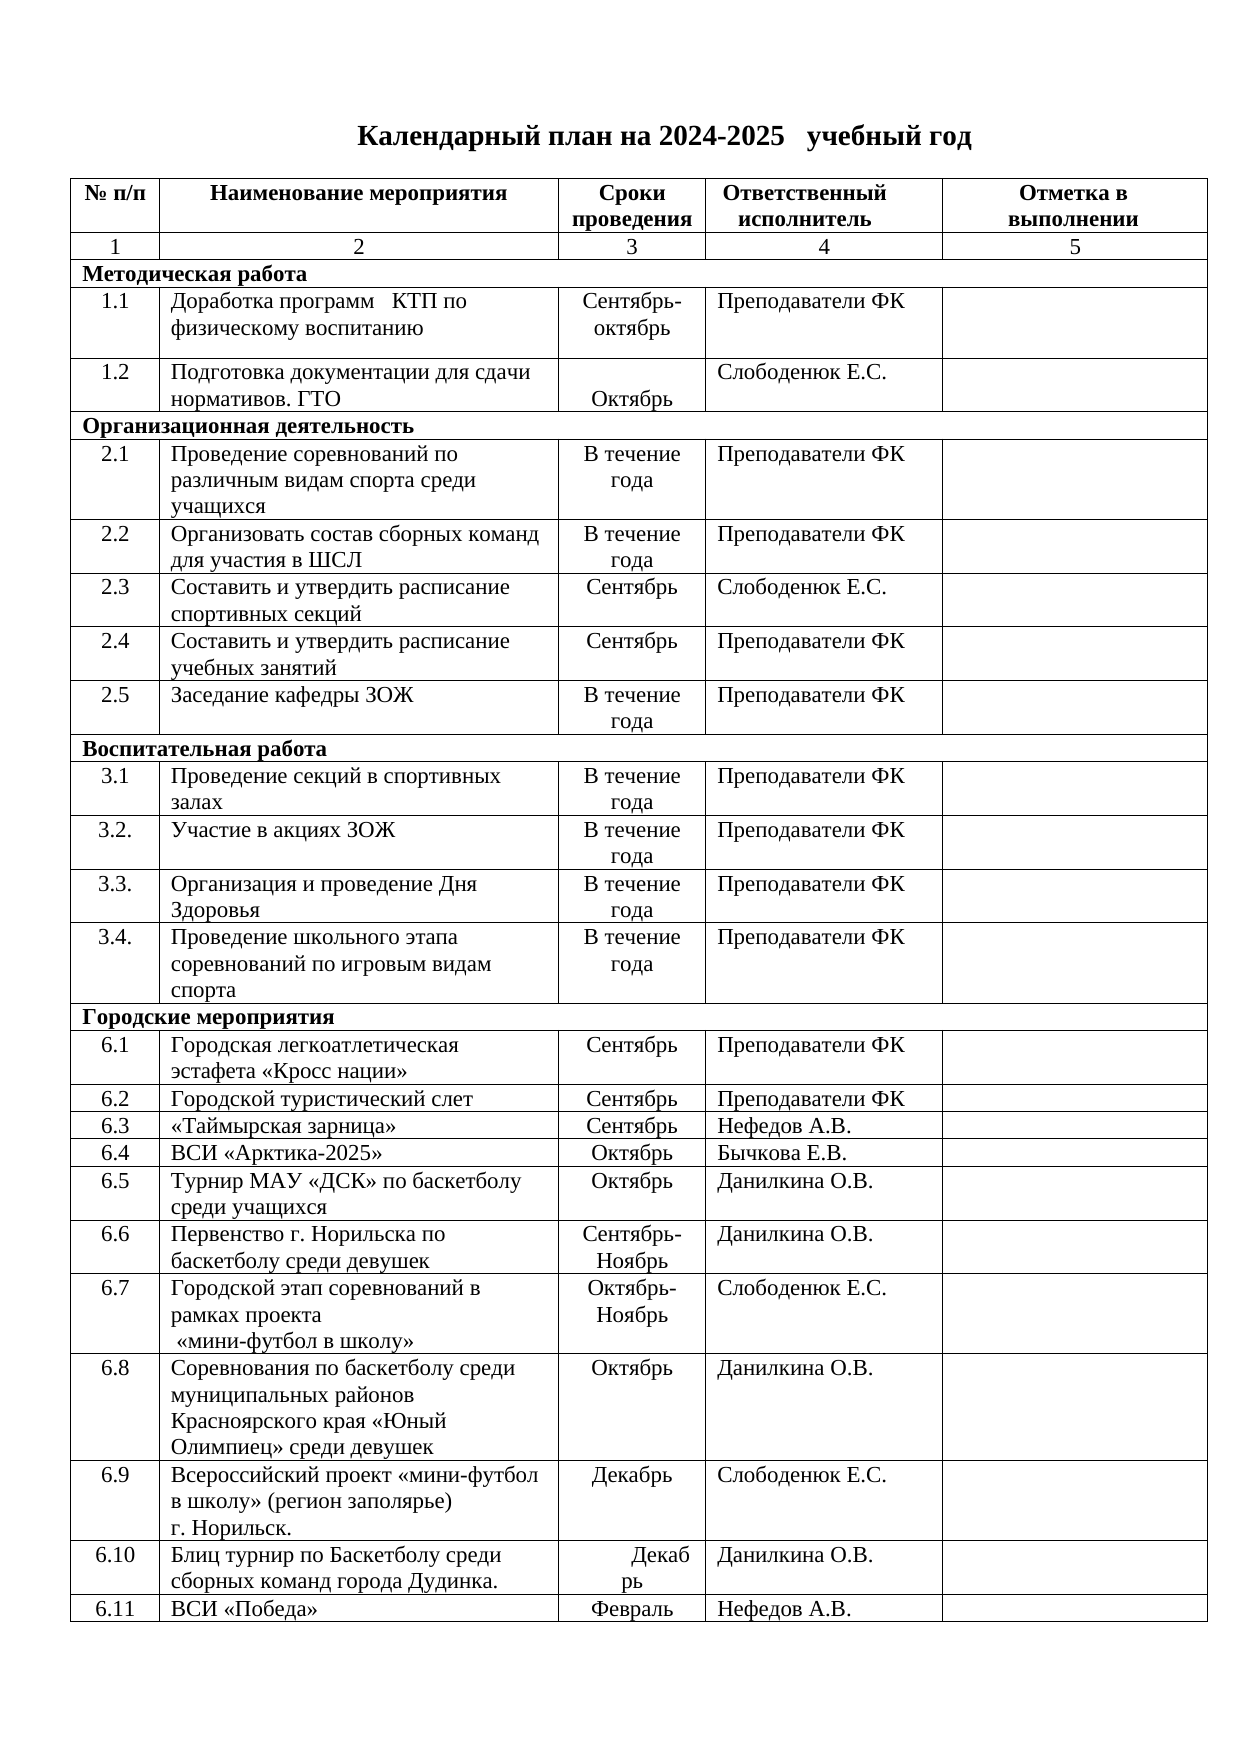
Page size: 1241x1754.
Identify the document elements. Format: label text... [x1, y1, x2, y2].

table_cell Данилкина О.В. [706, 1541, 942, 1594]
table_cell 1.1 [71, 288, 159, 357]
table_cell В течение года [559, 681, 705, 734]
table_cell 5 [943, 233, 1207, 259]
table_cell Данилкина О.В. [706, 1221, 942, 1273]
table_cell [943, 1274, 1207, 1353]
table_cell В течение года [559, 870, 705, 922]
table_cell [943, 288, 1207, 357]
table_cell [943, 1595, 1207, 1621]
table_cell 6.4 [71, 1139, 159, 1166]
table_cell Сентябрь- Ноябрь [559, 1221, 705, 1273]
table_cell Участие в акциях ЗОЖ [160, 816, 558, 868]
table_header Сроки проведения [559, 179, 705, 232]
table_cell Преподаватели ФК [706, 762, 942, 815]
table_cell Городской туристический слет [160, 1085, 558, 1111]
table_cell В течение года [559, 762, 705, 815]
table_cell Методическая работа [71, 260, 1207, 287]
table_cell [943, 359, 1207, 411]
table_cell Проведение секций в спортивных залах [160, 762, 558, 815]
table_cell Заседание кафедры ЗОЖ [160, 681, 558, 734]
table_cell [706, 1595, 942, 1621]
table_cell [943, 1085, 1207, 1111]
table_cell Октябрь- Ноябрь [559, 1274, 705, 1353]
table_cell Блиц турнир по Баскетболу среди сборных команд города Дудинка. [160, 1541, 558, 1594]
table_cell Подготовка документации для сдачи нормативов. ГТО [160, 359, 558, 411]
table_cell [943, 627, 1207, 680]
table_cell 6.1 [71, 1031, 159, 1083]
table_cell В течение года [559, 520, 705, 572]
table_cell Преподаватели ФК [706, 681, 942, 734]
table_cell 1.2 [71, 359, 159, 411]
table_cell 2.1 [71, 440, 159, 519]
table_cell 2.5 [71, 681, 159, 734]
table_header № п/п [71, 179, 159, 232]
table_cell Преподаватели ФК [706, 923, 942, 1002]
table_cell Слободенюк Е.С. [706, 1274, 942, 1353]
table_cell [943, 1354, 1207, 1460]
table_cell ВСИ «Победа» [160, 1595, 558, 1621]
table_cell Октябрь [559, 359, 705, 411]
table_cell [943, 1031, 1207, 1083]
table_cell Проведение соревнований по различным видам спорта среди учащихся [160, 440, 558, 519]
table_cell Февраль [559, 1595, 705, 1621]
table_cell Преподаватели ФК [706, 440, 942, 519]
table_cell 6.5 [71, 1167, 159, 1219]
table_cell 6.6 [71, 1221, 159, 1273]
table_cell Преподаватели ФК [706, 1085, 942, 1111]
table_cell Организация и проведение Дня Здоровья [160, 870, 558, 922]
table_cell Воспитательная работа [71, 735, 1207, 761]
table_cell Декабрь [559, 1461, 705, 1540]
table_cell Сентябрь [559, 1112, 705, 1138]
table_cell Октябрь [559, 1139, 705, 1166]
table_cell Городские мероприятия [71, 1004, 1207, 1030]
table_cell Турнир МАУ «ДСК» по баскетболу среди учащихся [160, 1167, 558, 1219]
table_cell 6.2 [71, 1085, 159, 1111]
table_cell Сентябрь [559, 574, 705, 626]
table_cell [943, 923, 1207, 1002]
table_cell 6.7 [71, 1274, 159, 1353]
table_cell [943, 1167, 1207, 1219]
table_cell Доработка программ КТП по физическому воспитанию [160, 288, 558, 357]
table_cell Нефедов А.В. [706, 1112, 942, 1138]
table_cell [943, 574, 1207, 626]
table_cell В течение года [559, 923, 705, 1002]
table_cell 2.2 [71, 520, 159, 572]
table_cell Организовать состав сборных команд для участия в ШСЛ [160, 520, 558, 572]
table_cell [943, 520, 1207, 572]
table_cell Сентябрь [559, 627, 705, 680]
table_cell 1 [71, 233, 159, 259]
table_cell 2.4 [71, 627, 159, 680]
table_cell Сентябрь [559, 1031, 705, 1083]
table_cell [943, 1112, 1207, 1138]
table_header Отметка в выполнении [943, 179, 1207, 232]
table_cell [943, 1139, 1207, 1166]
table_cell Октябрь [559, 1167, 705, 1219]
table_cell Преподаватели ФК [706, 870, 942, 922]
table_cell [943, 762, 1207, 815]
table_cell 2 [160, 233, 558, 259]
table_cell Городской этап соревнований в рамках проекта «мини-футбол в школу» [160, 1274, 558, 1353]
table_cell Слободенюк Е.С. [706, 574, 942, 626]
table_cell 3.1 [71, 762, 159, 815]
table_cell Всероссийский проект «мини-футбол в школу» (регион заполярье) г. Норильск. [160, 1461, 558, 1540]
table_cell Сентябрь [559, 1085, 705, 1111]
table_cell 6.8 [71, 1354, 159, 1460]
table_cell Сентябрь-октябрь [559, 288, 705, 357]
text Календарный план на 2024-2025 учебный год [177, 118, 1152, 152]
table_cell Соревнования по баскетболу среди муниципальных районов Красноярского края «Юный Олимпиец» среди девушек [160, 1354, 558, 1460]
table_cell 6.11 [71, 1595, 159, 1621]
table_cell 2.3 [71, 574, 159, 626]
table_cell [943, 870, 1207, 922]
table_header Ответственный исполнитель [706, 179, 942, 232]
table_cell [943, 816, 1207, 868]
table_cell В течение года [559, 440, 705, 519]
table_cell В течение года [559, 816, 705, 868]
table_cell Слободенюк Е.С. [706, 1461, 942, 1540]
table_cell Преподаватели ФК [706, 1031, 942, 1083]
table_cell Первенство г. Норильска по баскетболу среди девушек [160, 1221, 558, 1273]
table_cell Преподаватели ФК [706, 816, 942, 868]
table_cell Слободенюк Е.С. [706, 359, 942, 411]
table_cell [943, 1541, 1207, 1594]
table_cell 3.2. [71, 816, 159, 868]
table_cell «Таймырская зарница» [160, 1112, 558, 1138]
table_cell [943, 1221, 1207, 1273]
table_cell Составить и утвердить расписание учебных занятий [160, 627, 558, 680]
table_cell Декабрь [559, 1541, 705, 1594]
table_cell 6.3 [71, 1112, 159, 1138]
table_cell Данилкина О.В. [706, 1167, 942, 1219]
table_cell 3.3. [71, 870, 159, 922]
table_cell 3.4. [71, 923, 159, 1002]
table_cell [943, 440, 1207, 519]
table_cell Проведение школьного этапа соревнований по игровым видам спорта [160, 923, 558, 1002]
table_cell [943, 1461, 1207, 1540]
table_cell 4 [706, 233, 942, 259]
table_cell Преподаватели ФК [706, 288, 942, 357]
table_cell 6.9 [71, 1461, 159, 1540]
table_cell [943, 681, 1207, 734]
table_cell ВСИ «Арктика-2025» [160, 1139, 558, 1166]
table_cell 6.10 [71, 1541, 159, 1594]
table_header Наименование мероприятия [160, 179, 558, 232]
table_cell Преподаватели ФК [706, 520, 942, 572]
table_cell Составить и утвердить расписание спортивных секций [160, 574, 558, 626]
table_cell Организационная деятельность [71, 412, 1207, 438]
table_cell Преподаватели ФК [706, 627, 942, 680]
table_cell 3 [559, 233, 705, 259]
table_cell Бычкова Е.В. [706, 1139, 942, 1166]
table_cell Данилкина О.В. [706, 1354, 942, 1460]
table_cell Октябрь [559, 1354, 705, 1460]
table_cell Городская легкоатлетическая эстафета «Кросс нации» [160, 1031, 558, 1083]
